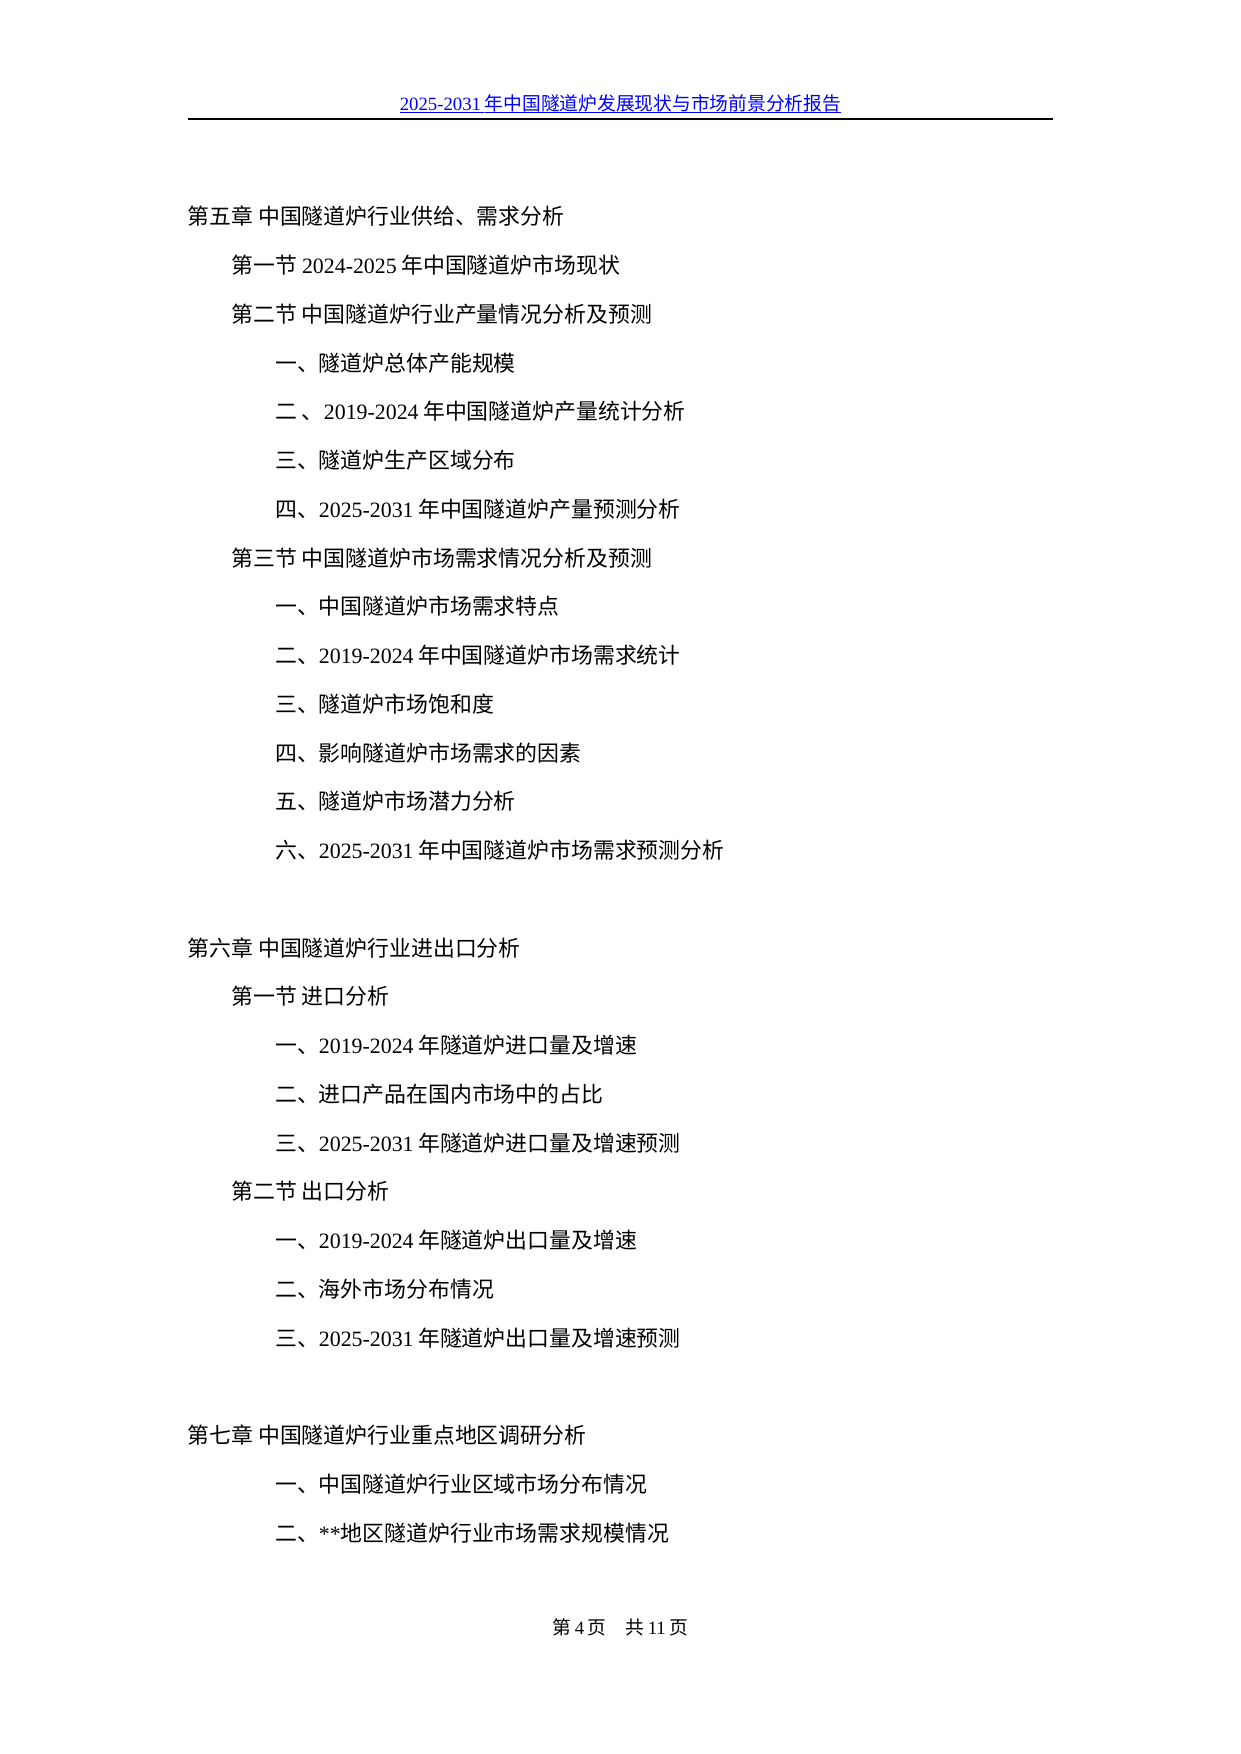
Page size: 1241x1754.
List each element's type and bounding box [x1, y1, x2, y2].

text [187, 150, 1053, 1548]
